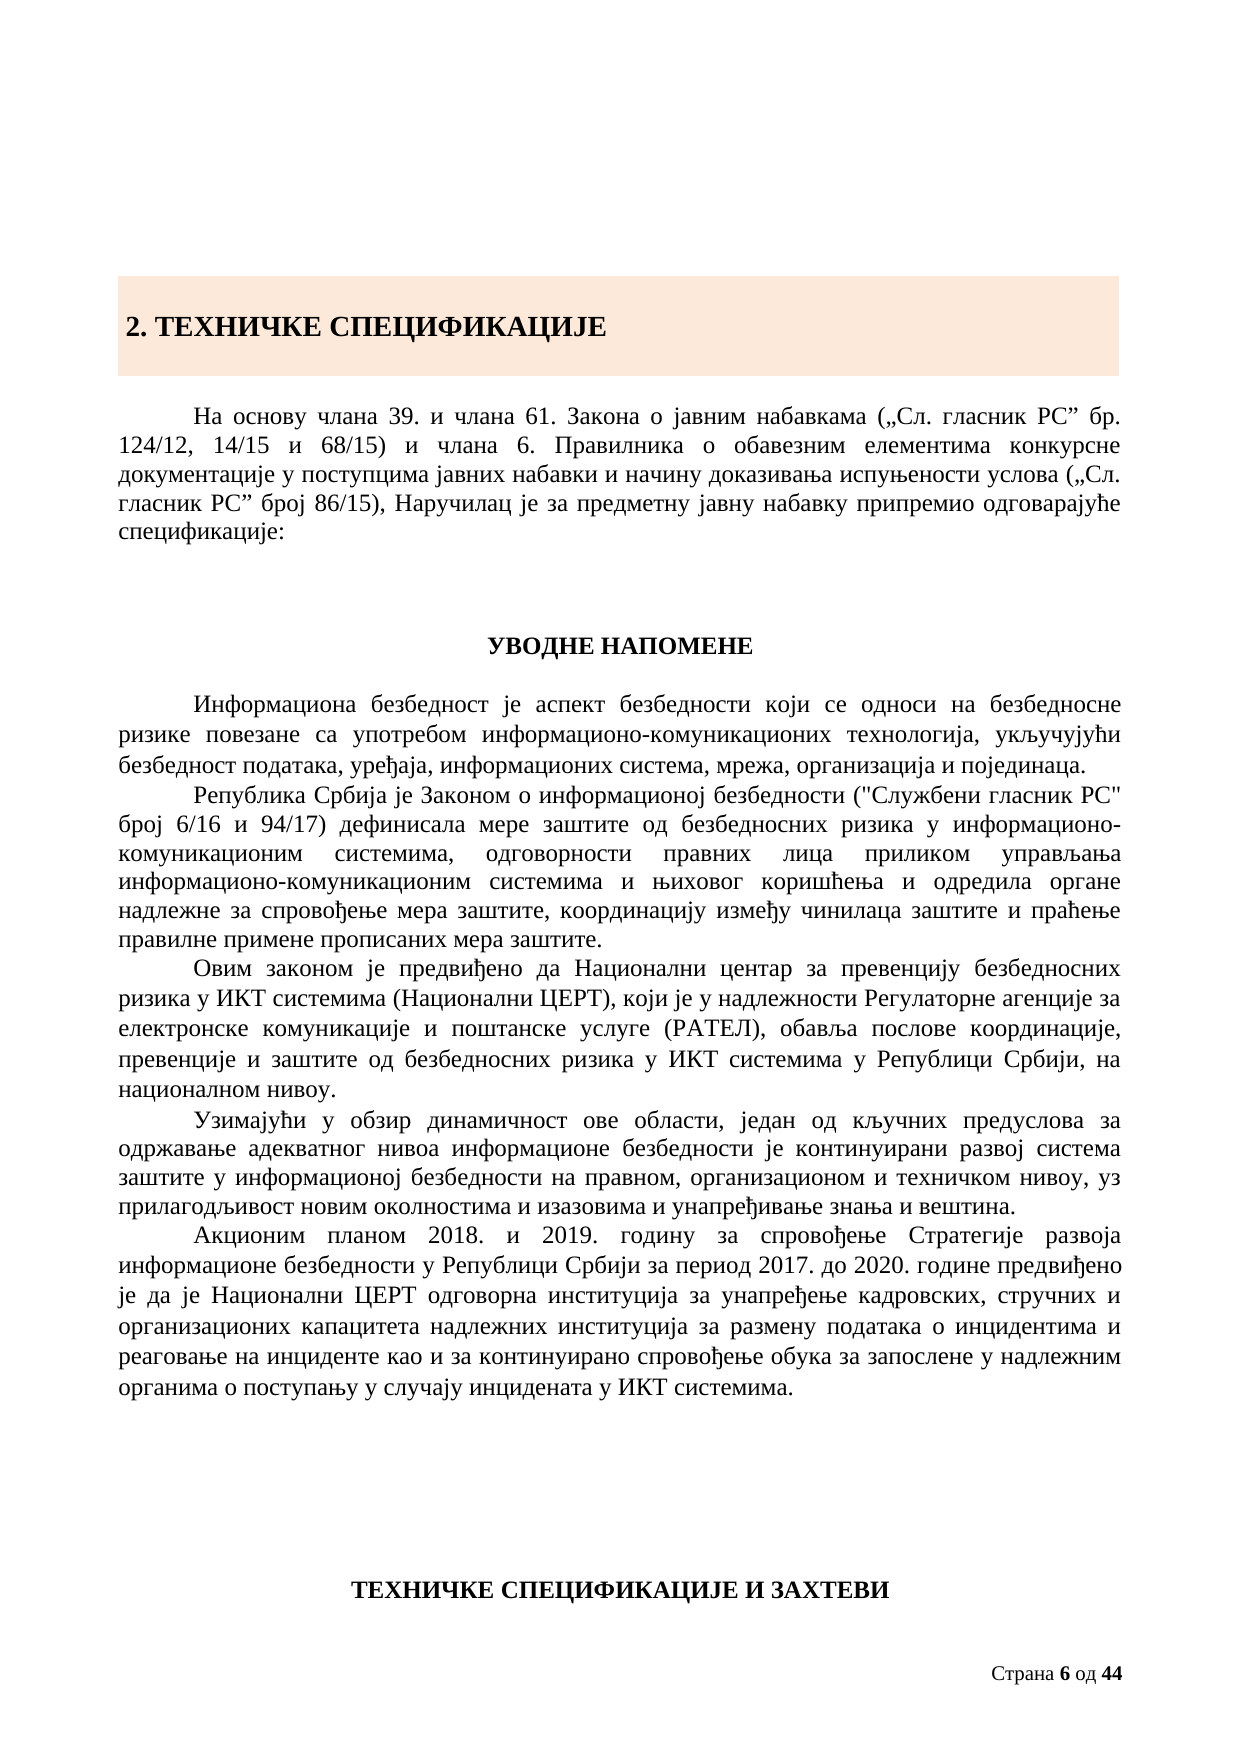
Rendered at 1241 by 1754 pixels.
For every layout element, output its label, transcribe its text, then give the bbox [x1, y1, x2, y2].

text Узимајући у обзир динамичност ове области, један од кључних предуслова за одржавање адекватног нивоа информационе безбедности је континуирани развој система заштите у информационој безбедности на правном, организационом и техничком нивоу, уз прилагодљивост новим околностима и изазовима и унапређивање знања и вештина. [118, 1105, 1122, 1220]
text УВОДНЕ НАПОМЕНЕ [118, 631, 1122, 660]
text Република Србија је Законом о информационој безбедности ("Службени гласник РС" број 6/16 и 94/17) дефинисала мере заштите од безбедносних ризика у информационо-комуникационим системима, одговорности правних лица приликом управљања информационо-комуникационим системима и њиховог коришћења и одредила органе надлежне за спровођење мера заштите, координацију између чинилаца заштите и праћење правилне примене прописаних мера заштите. [118, 780, 1122, 953]
text На основу члана 39. и члана 61. Закона о јавним набавкама („Сл. гласник РС” бр. 124/12, 14/15 и 68/15) и члана 6. Правилника о обавезним елементима конкурсне документације у поступцима јавних набавки и начину доказивања испуњености услова („Сл. гласник РС” број 86/15), Наручилац је за предметну јавну набавку припремио одговарајуће спецификације: [118, 401, 1122, 545]
text Акционим планом 2018. и 2019. годину за спровођење Стратегије развоја информационе безбедности у Републици Србији за период 2017. до 2020. године предвиђено је да је Национални ЦЕРТ одговорна институција за унапређење кадровских, стручних и организационих капацитета надлежних институција за размену података о инцидентима и реаговање на инциденте као и за континуирано спровођење обука за запослене у надлежним органима о поступању у случају инцидената у ИКТ системима. [118, 1220, 1122, 1401]
text Информациона безбедност је аспект безбедности који се односи на безбедносне ризике повезане са употребом информационо-комуникационих технологија, укључујући безбедност података, уређаја, информационих система, мрежа, организација и појединаца. [118, 689, 1122, 778]
text 2. ТЕХНИЧКЕ СПЕЦИФИКАЦИЈЕ [118, 309, 1119, 343]
text Овим законом је предвиђено да Национални центар за превенцију безбедносних ризика у ИКТ системима (Национални ЦЕРТ), који је у надлежности Регулаторне агенције за електронске комуникације и поштанске услуге (РАТЕЛ), обавља послове координације, превенције и заштите од безбедносних ризика у ИКТ системима у Републици Србији, на националном нивоу. [118, 953, 1122, 1103]
list TEХНИЧКЕ СПЕЦИФИКАЦИЈЕ И ЗАХТЕВИ [118, 1575, 1122, 1603]
